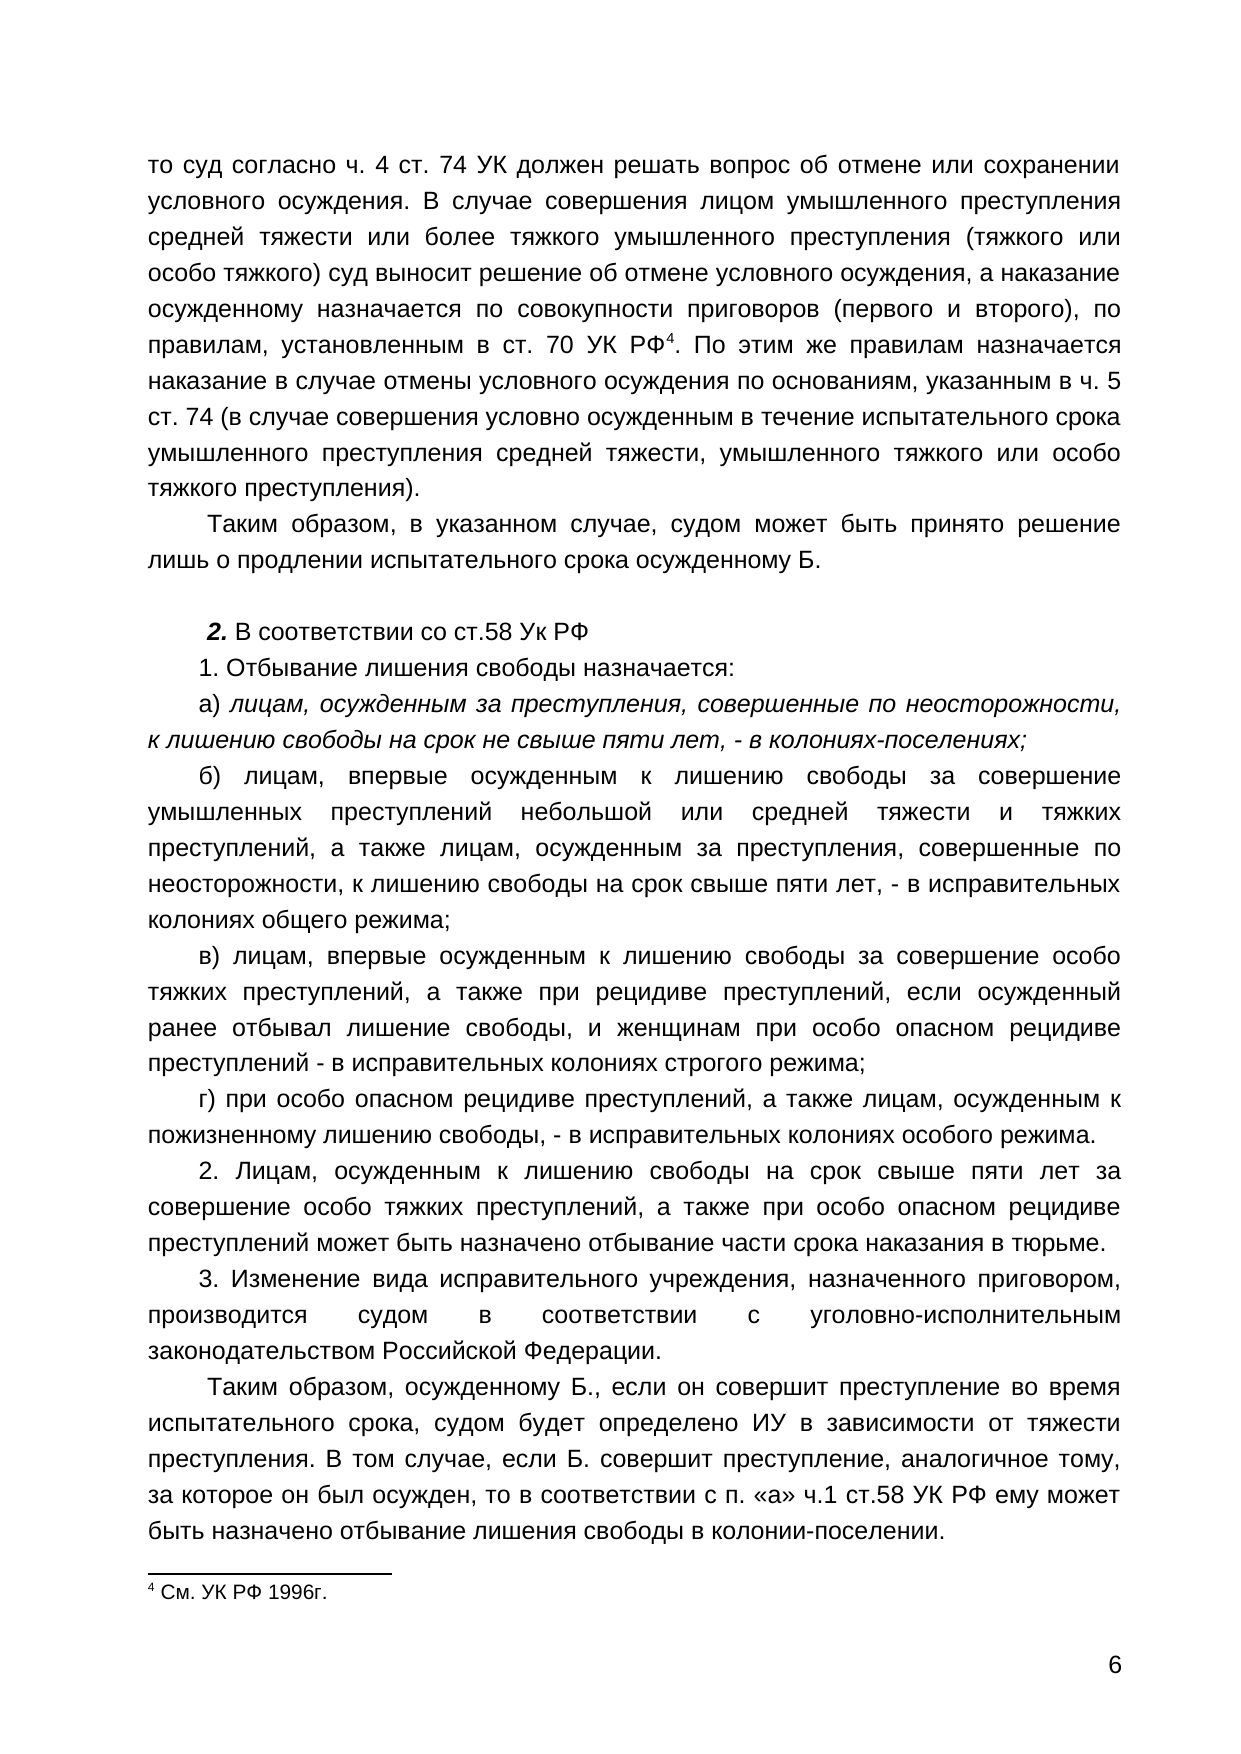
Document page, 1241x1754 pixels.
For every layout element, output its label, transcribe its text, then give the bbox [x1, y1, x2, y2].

text 2. Лицам, осужденным к лишению свободы на срок свыше пяти лет за совершение особо тяжких преступлений, а также при особо опасном рецидиве преступлений может быть назначено отбывание части срока наказания в тюрьме. [148, 1156, 1122, 1257]
text г) при особо опасном рецидиве преступлений, а также лицам, осужденным к пожизненному лишению свободы, - в исправительных колониях особого режима. [148, 1084, 1122, 1149]
text а) лицам, осужденным за преступления, совершенные по неосторожности, к лишению свободы на срок не свыше пяти лет, - в колониях-поселениях; [148, 689, 1122, 754]
text Таким образом, осужденному Б., если он совершит преступление во время испытательного срока, судом будет определено ИУ в зависимости от тяжести преступления. В том случае, если Б. совершит преступление, аналогичное тому, за которое он был осужден, то в соответствии с п. «а» ч.1 ст.58 УК РФ ему может быть назначено отбывание лишения свободы в колонии-поселении. [148, 1372, 1122, 1544]
text б) лицам, впервые осужденным к лишению свободы за совершение умышленных преступлений небольшой или средней тяжести и тяжких преступлений, а также лицам, осужденным за преступления, совершенные по неосторожности, к лишению свободы на срок свыше пяти лет, - в исправительных колониях общего режима; [148, 761, 1122, 933]
text 2. В соответствии со ст.58 Ук РФ [148, 617, 1122, 646]
text Таким образом, в указанном случае, судом может быть принято решение лишь о продлении испытательного срока осужденному Б. [148, 509, 1122, 574]
text 3. Изменение вида исправительного учреждения, назначенного приговором, производится судом в соответствии с уголовно-исполнительным законодательством Российской Федерации. [148, 1264, 1122, 1365]
text в) лицам, впервые осужденным к лишению свободы за совершение особо тяжких преступлений, а также при рецидиве преступлений, если осужденный ранее отбывал лишение свободы, и женщинам при особо опасном рецидиве преступлений - в исправительных колониях строгого режима; [148, 941, 1122, 1077]
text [148, 150, 1122, 502]
text 1. Отбывание лишения свободы назначается: [148, 653, 1122, 682]
